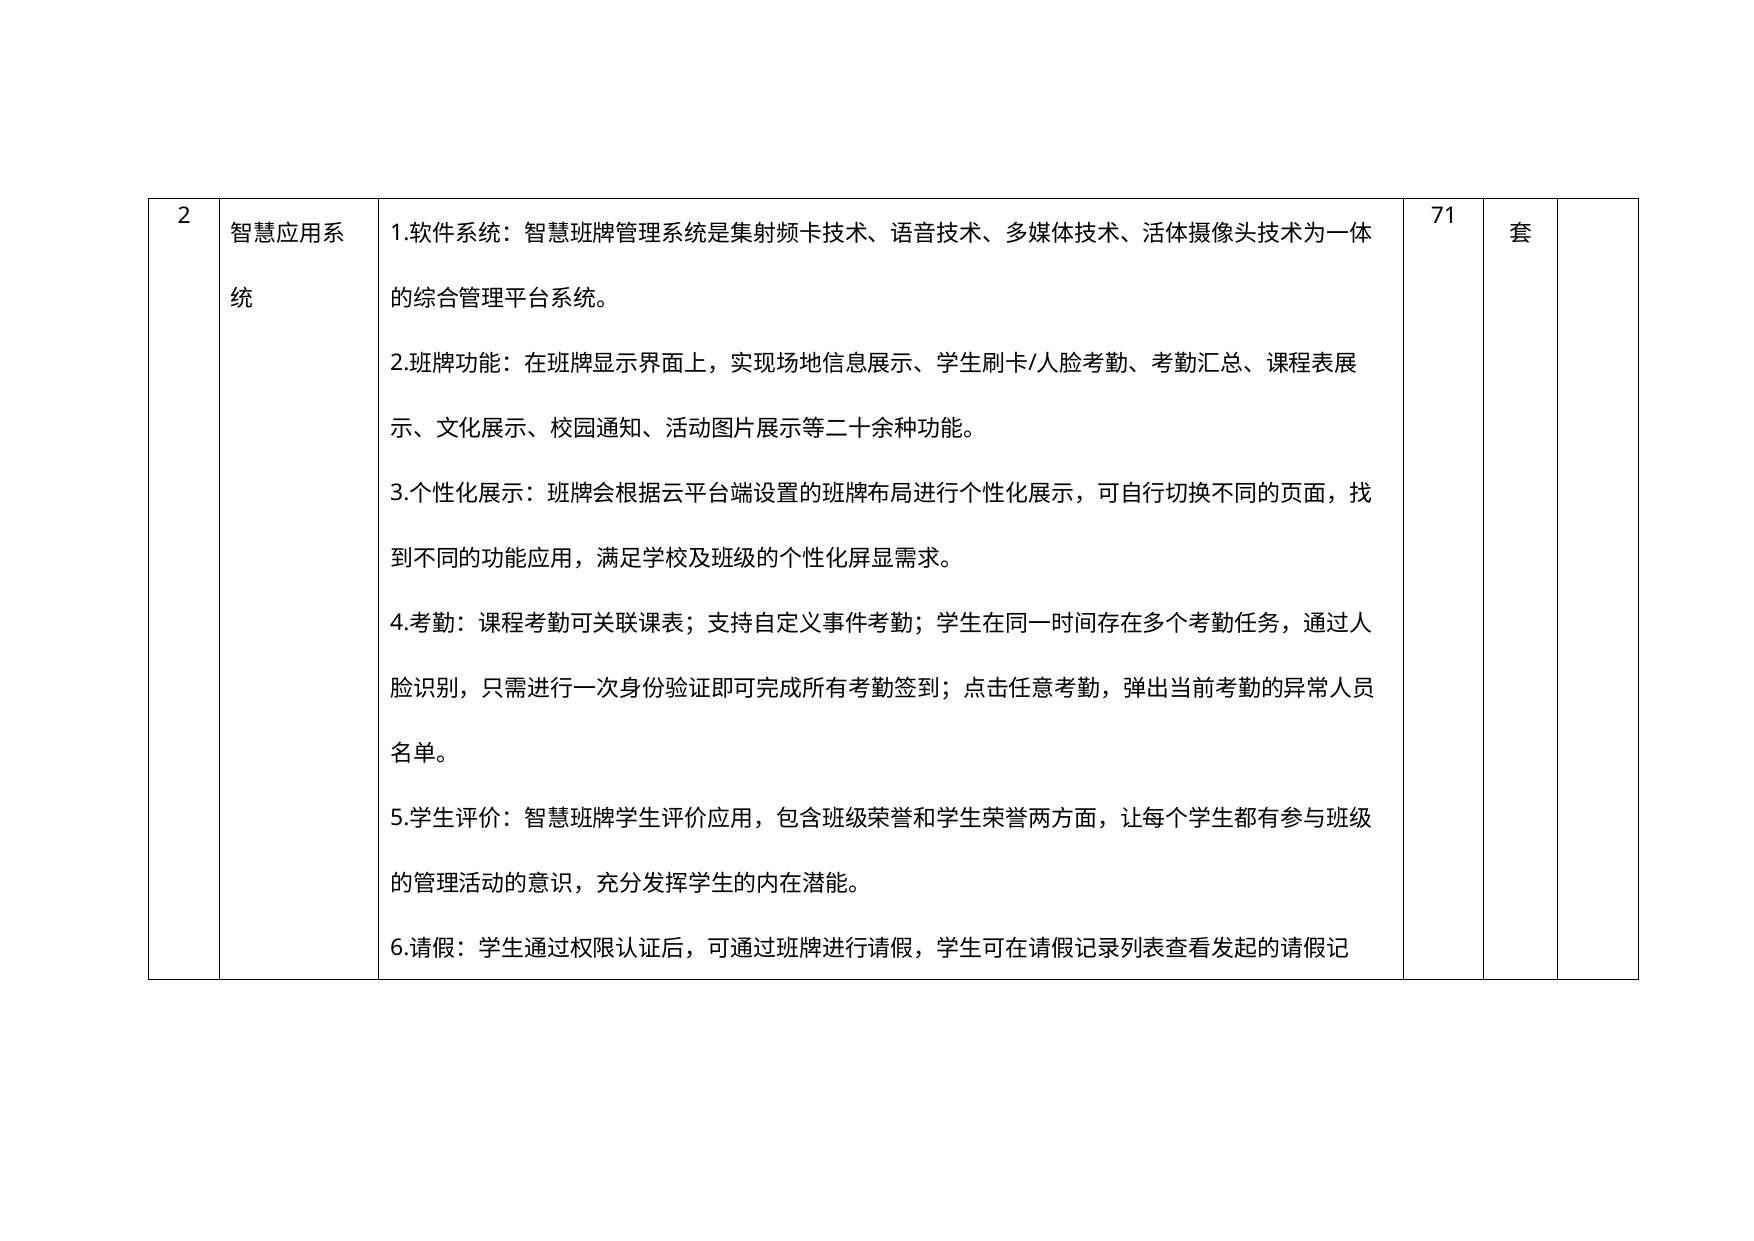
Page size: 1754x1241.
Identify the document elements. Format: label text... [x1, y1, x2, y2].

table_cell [379, 199, 1403, 979]
table_cell 71 [1404, 199, 1483, 979]
table_cell 智慧应用系统 [220, 199, 378, 979]
table_cell 套 [1484, 199, 1557, 979]
table_cell [1558, 199, 1638, 979]
table_cell 2 [149, 199, 219, 979]
